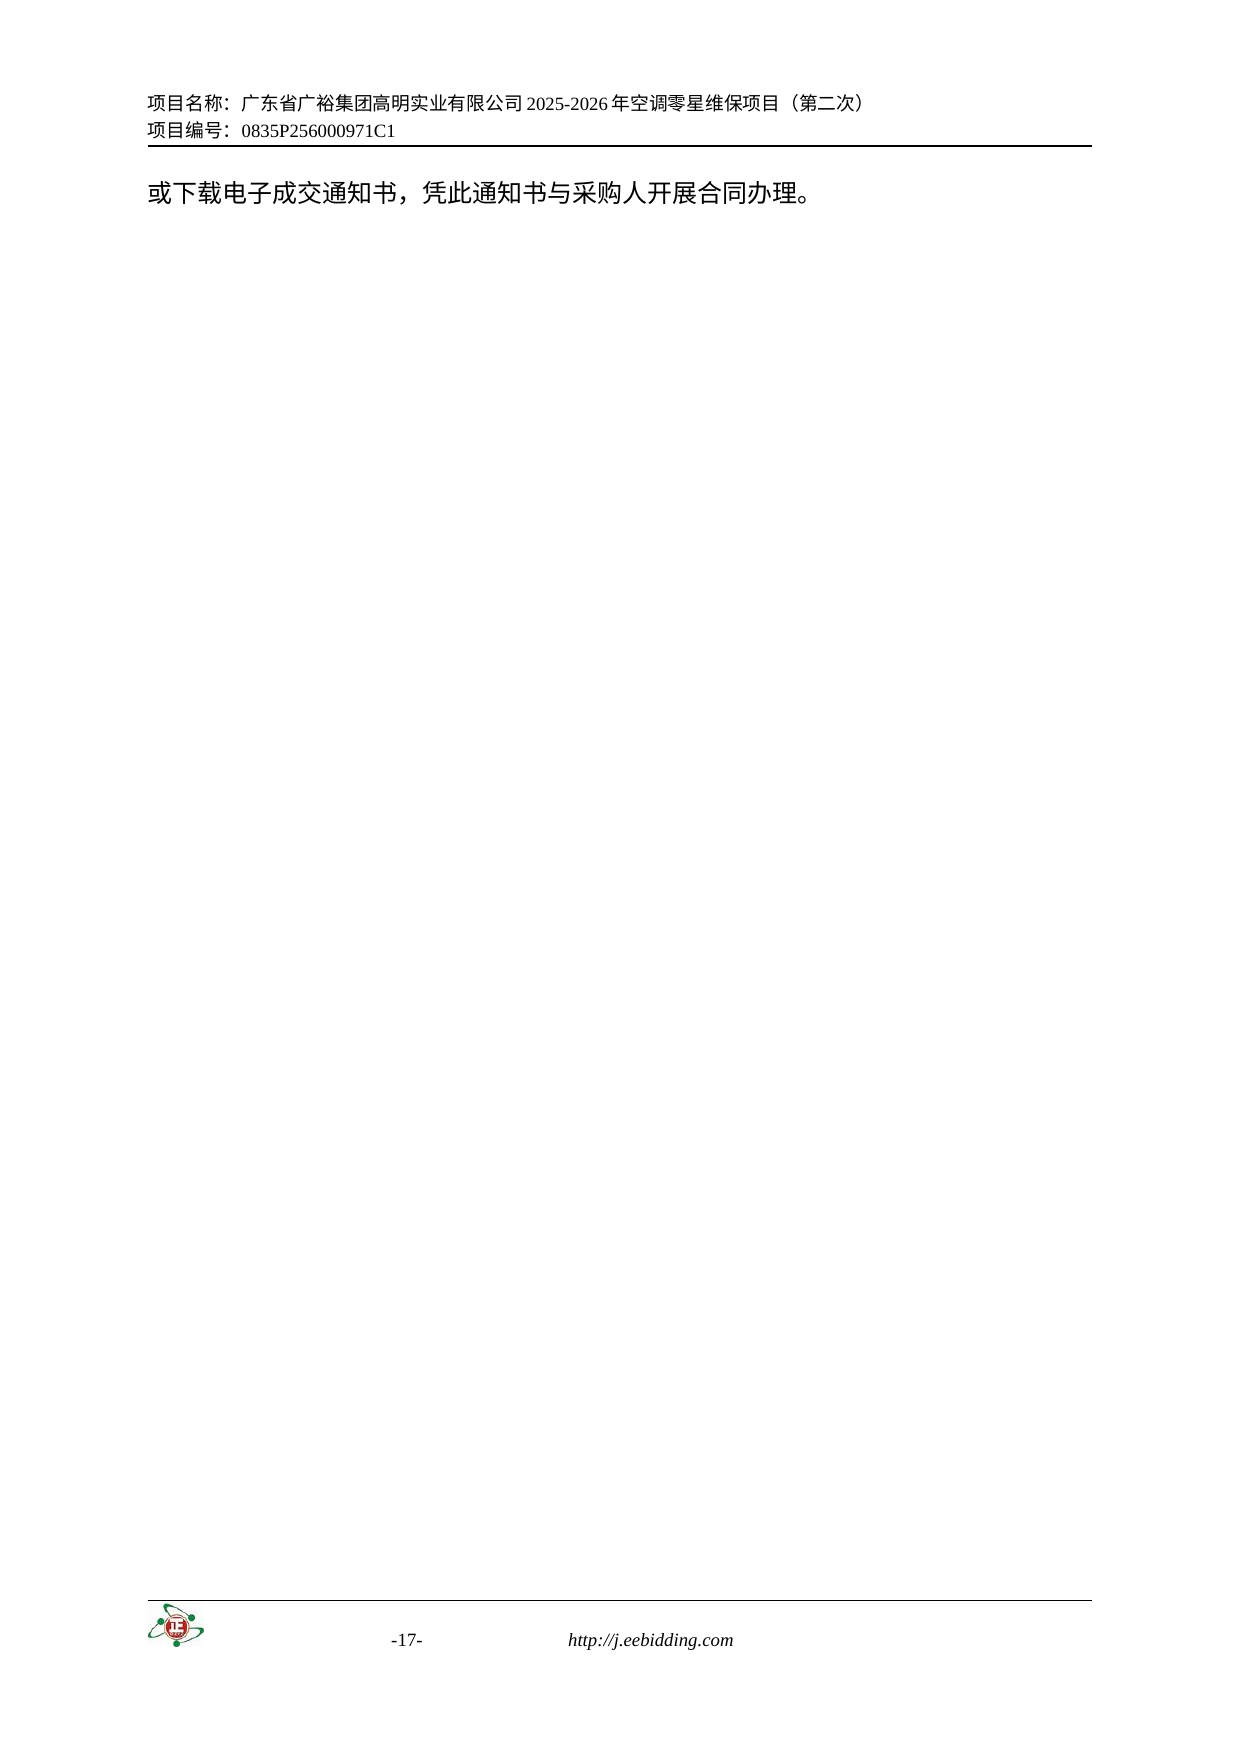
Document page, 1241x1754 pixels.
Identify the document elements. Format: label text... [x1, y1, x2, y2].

text 成交供应商登录南方采购交易平台（http://j.eebidding.com），在【工作台】—【成交管理】中找到成交记录，在通知书栏位上点击“领取”，在通知书页面上打印或下载电子成交通知书，凭此通知书与采购人开展合同办理。 [148, 159, 1092, 224]
picture [147, 1603, 204, 1647]
